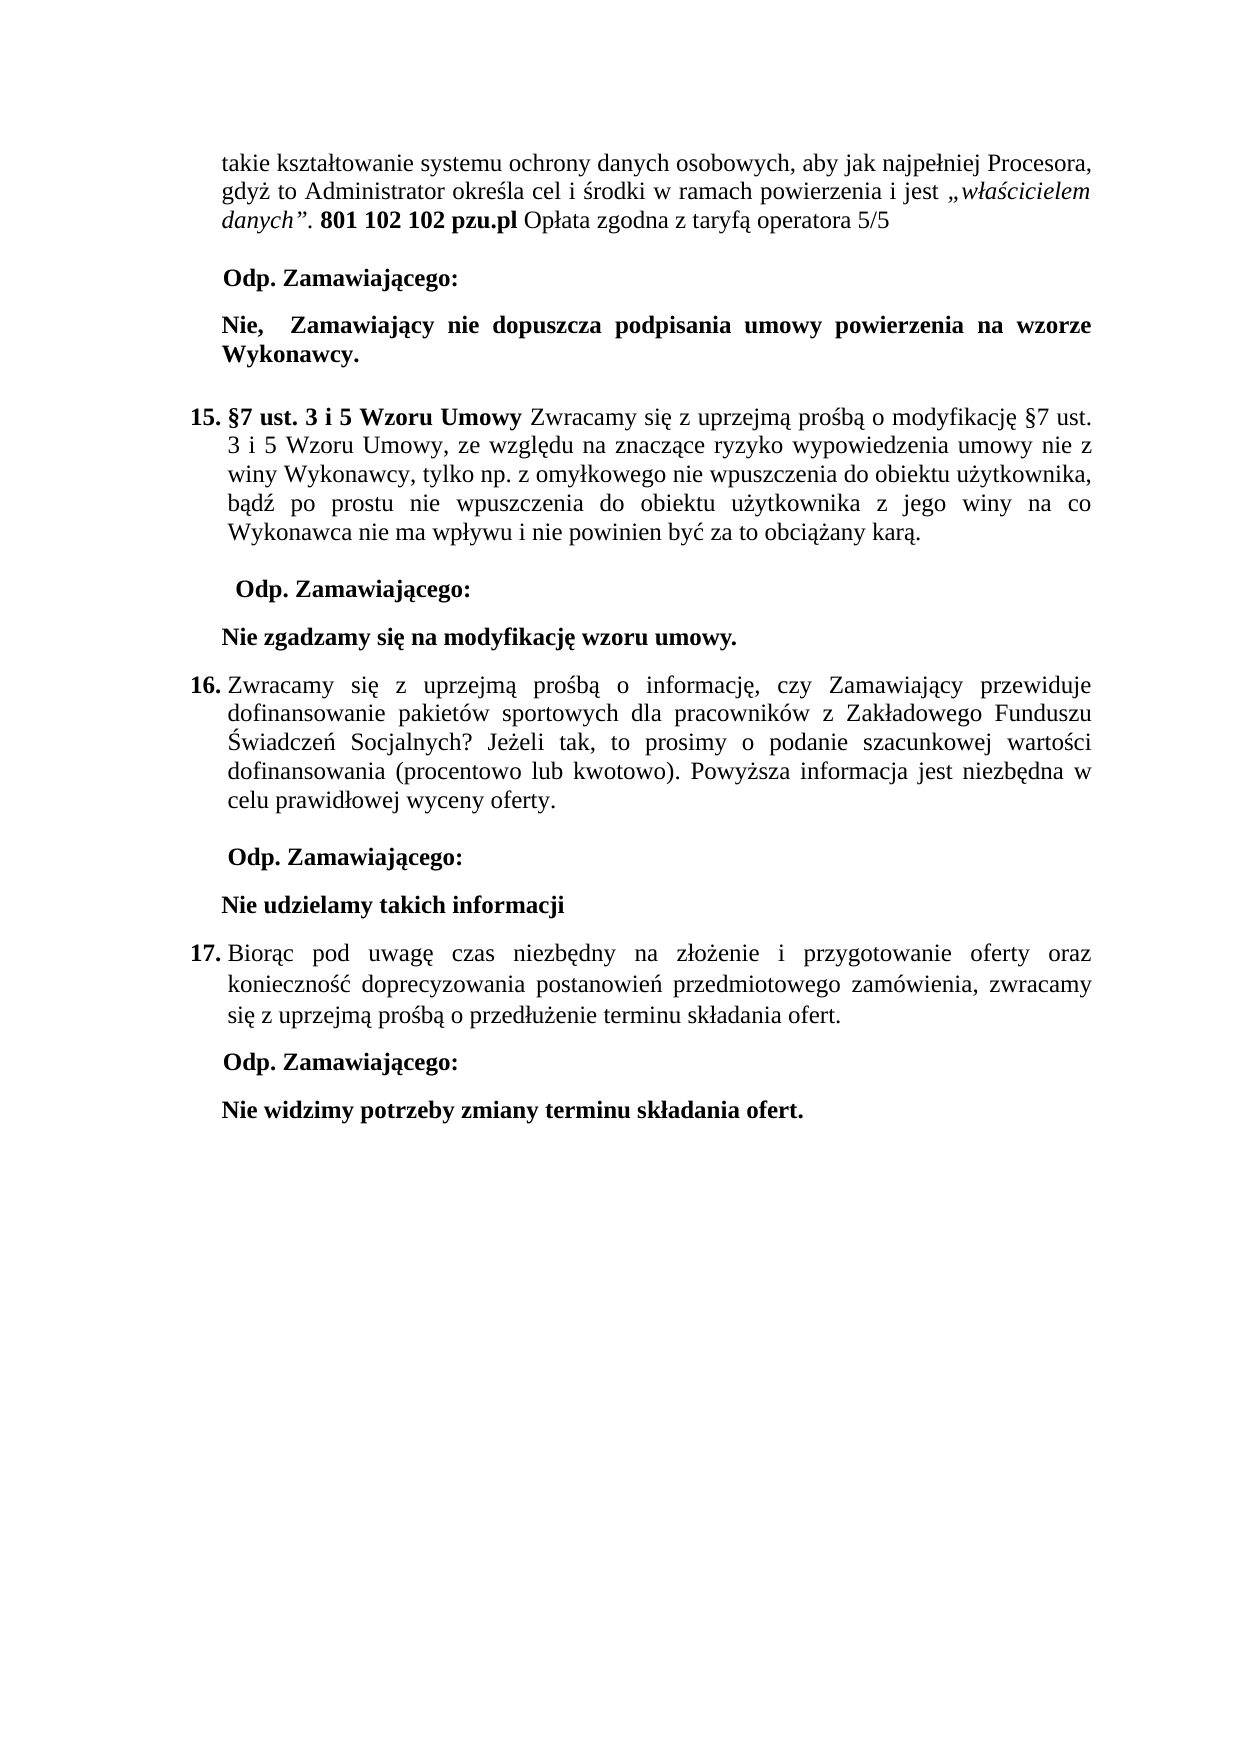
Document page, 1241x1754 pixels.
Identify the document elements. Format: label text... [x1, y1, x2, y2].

text Nie zgadzamy się na modyfikację wzoru umowy. [148, 622, 1093, 651]
text Nie, Zamawiający nie dopuszcza podpisania umowy powierzenia na wzorze Wykonawcy. [221, 310, 1093, 368]
text Nie widzimy potrzeby zmiany terminu składania ofert. [148, 1095, 1093, 1124]
list §7 ust. 3 i 5 Wzoru Umowy Zwracamy się z uprzejmą prośbą o modyfikację §7 ust. 3 i 5 Wzoru Umowy, ze względu na znaczące ryzyko wypowiedzenia umowy nie z winy Wykonawcy, tylko np. z omyłkowego nie wpuszczenia do obiektu użytkownika, bądź po prostu nie wpuszczenia do obiektu użytkownika z jego winy na co Wykonawca nie ma wpływu i nie powinien być za to obciążany karą. [190, 402, 1093, 546]
text Odp. Zamawiającego: [190, 842, 1093, 871]
text Odp. Zamawiającego: [148, 574, 1093, 603]
list Zwracamy się z uprzejmą prośbą o informację, czy Zamawiający przewiduje dofinansowanie pakietów sportowych dla pracowników z Zakładowego Funduszu Świadczeń Socjalnych? Jeżeli tak, to prosimy o podanie szacunkowej wartości dofinansowania (procentowo lub kwotowo). Powyższa informacja jest niezbędna w celu prawidłowej wyceny oferty. [190, 670, 1093, 813]
text Odp. Zamawiającego: [148, 263, 1093, 291]
list Biorąc pod uwagę czas niezbędny na złożenie i przygotowanie oferty oraz konieczność doprecyzowania postanowień przedmiotowego zamówienia, zwracamy się z uprzejmą prośbą o przedłużenie terminu składania ofert. [190, 938, 1093, 1028]
text Nie udzielamy takich informacji [190, 890, 1093, 919]
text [148, 148, 1093, 234]
text Odp. Zamawiającego: [148, 1047, 1093, 1076]
